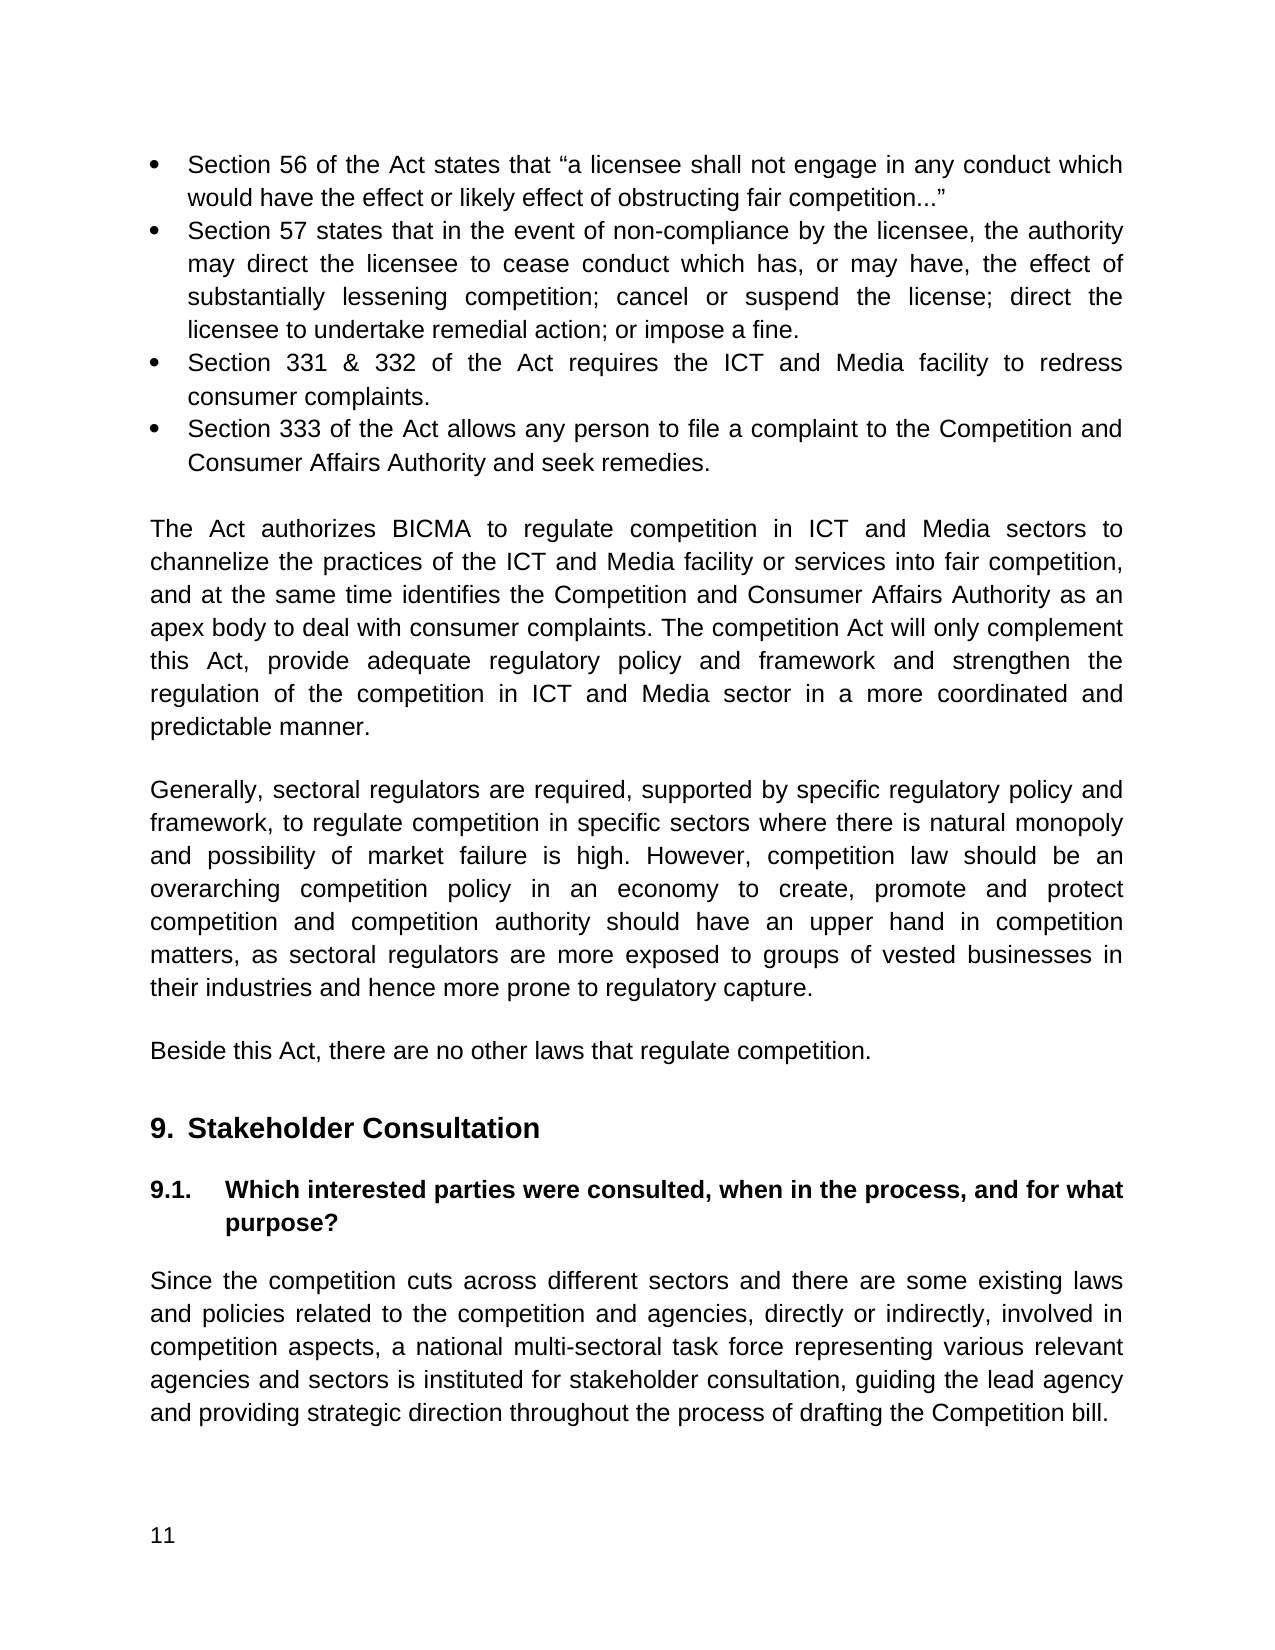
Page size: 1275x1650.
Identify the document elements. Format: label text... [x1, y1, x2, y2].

list Which interested parties were consulted, when in the process, and for what purpose? [150, 1174, 1125, 1236]
list Section 56 of the Act states that “a licensee shall not engage in any conduct which would have the effect or likely effect of obstructing fair competition...” [150, 150, 1125, 212]
list Section 333 of the Act allows any person to file a complaint to the Competition and Consumer Affairs Authority and seek remedies. [150, 414, 1125, 476]
list Section 57 states that in the event of non-compliance by the licensee, the authority may direct the licensee to cease conduct which has, or may have, the effect of substantially lessening competition; cancel or suspend the license; direct the licensee to undertake remedial action; or impose a fine. [150, 216, 1125, 344]
text The Act authorizes BICMA to regulate competition in ICT and Media sectors to channelize the practices of the ICT and Media facility or services into fair competition, and at the same time identifies the Competition and Consumer Affairs Authority as an apex body to deal with consumer complaints. The competition Act will only complement this Act, provide adequate regulatory policy and framework and strengthen the regulation of the competition in ICT and Media sector in a more coordinated and predictable manner. [150, 514, 1125, 741]
subtitle Stakeholder Consultation [150, 1111, 1125, 1144]
text Since the competition cuts across different sectors and there are some existing laws and policies related to the competition and agencies, directly or indirectly, involved in competition aspects, a national multi-sectoral task force representing various relevant agencies and sectors is instituted for stakeholder consultation, guiding the lead agency and providing strategic direction throughout the process of drafting the Competition bill. [150, 1266, 1125, 1426]
list Section 331 & 332 of the Act requires the ICT and Media facility to redress consumer complaints. [150, 348, 1125, 410]
text Beside this Act, there are no other laws that regulate competition. [150, 1036, 1125, 1065]
text Generally, sectoral regulators are required, supported by specific regulatory policy and framework, to regulate competition in specific sectors where there is natural monopoly and possibility of market failure is high. However, competition law should be an overarching competition policy in an economy to create, promote and protect competition and competition authority should have an upper hand in competition matters, as sectoral regulators are more exposed to groups of vested businesses in their industries and hence more prone to regulatory capture. [150, 775, 1125, 1002]
